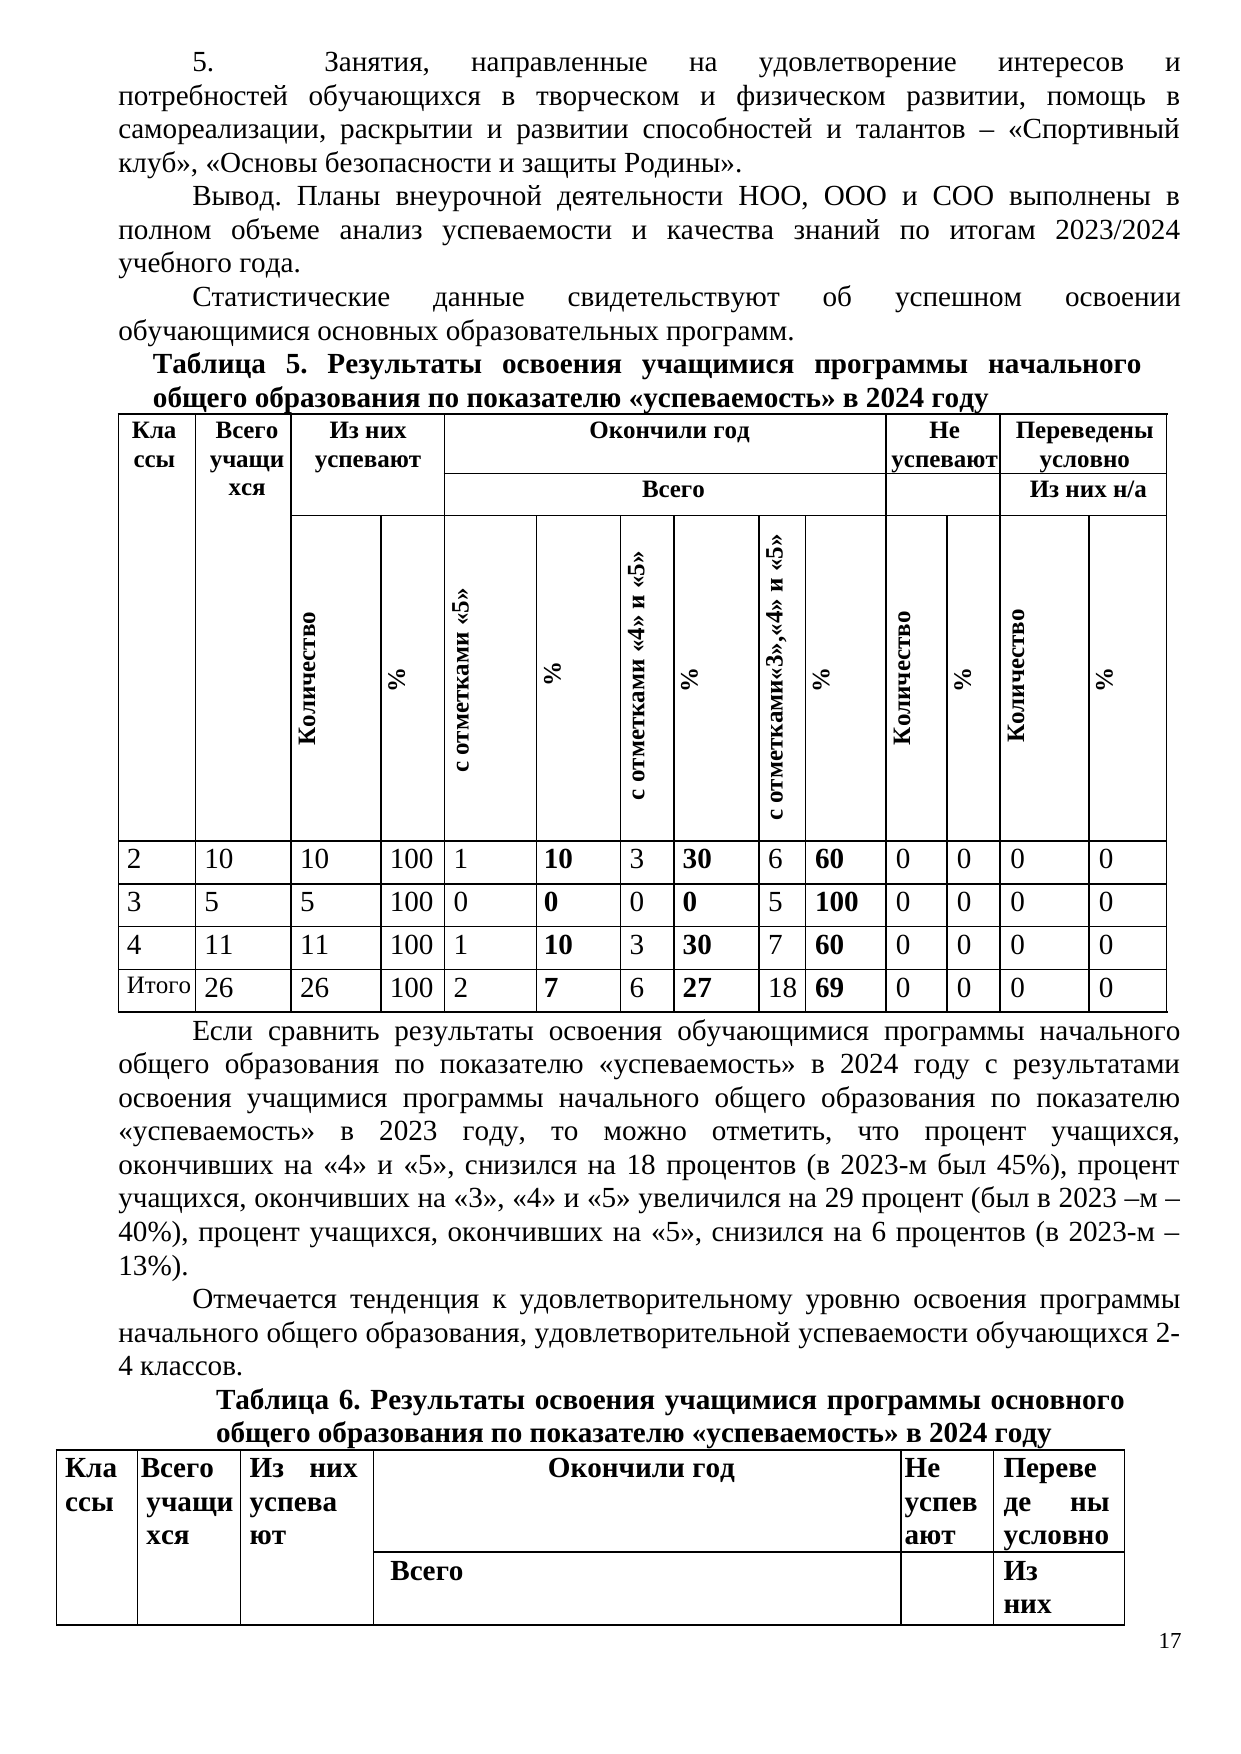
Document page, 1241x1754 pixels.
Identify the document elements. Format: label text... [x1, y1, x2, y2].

table_cell 0 [1001, 970, 1088, 1011]
table_cell Из них н/а [994, 1553, 1124, 1624]
table_cell Количество [1001, 516, 1088, 840]
text Вывод. Планы внеурочной деятельности НОО, ООО и СОО выполнены в полном объеме анализ успеваемости и качества знаний по итогам 2023/2024 учебного года. [118, 178, 1181, 279]
table_cell 0 [1090, 842, 1166, 883]
table_cell % [948, 516, 999, 840]
text Статистические данные свидетельствуют об успешном освоении обучающимися основных образовательных программ. [118, 279, 1181, 346]
table_cell 0 [675, 885, 758, 926]
table_cell с отметками «5» [445, 516, 536, 840]
table_cell % [382, 516, 444, 840]
table_cell 1 [445, 842, 536, 883]
table_cell 10 [537, 927, 620, 968]
table_cell 18 [760, 970, 805, 1011]
table_cell Итого [119, 970, 195, 1011]
table_cell 100 [806, 885, 885, 926]
table_cell 3 [621, 927, 673, 968]
table_cell [887, 474, 999, 515]
table_cell 100 [382, 885, 444, 926]
table_header Окончили год [445, 415, 885, 472]
table_cell 2 [445, 970, 536, 1011]
table_cell 0 [948, 927, 999, 968]
table_header Из них успевают [241, 1451, 373, 1624]
table_cell 0 [948, 970, 999, 1011]
table_cell 0 [1001, 885, 1088, 926]
table_header Не успевают [887, 415, 999, 472]
table_cell 1 [445, 927, 536, 968]
table_cell 0 [537, 885, 620, 926]
table_cell 0 [1090, 885, 1166, 926]
table_cell 0 [1090, 970, 1166, 1011]
table_cell 0 [445, 885, 536, 926]
table_cell 26 [196, 970, 290, 1011]
table_cell 60 [806, 927, 885, 968]
table_cell Из них н/а [1001, 474, 1166, 515]
table_cell 11 [196, 927, 290, 968]
table_cell 3 [119, 885, 195, 926]
table_cell 2 [119, 842, 195, 883]
table_cell 5 [292, 885, 380, 926]
table_cell Всего [374, 1553, 900, 1624]
table_cell % [537, 516, 620, 840]
table_cell 30 [675, 842, 758, 883]
table_cell 100 [382, 842, 444, 883]
table_cell 5 [760, 885, 805, 926]
table_cell 0 [887, 885, 946, 926]
table_cell Количество [292, 516, 380, 840]
text Отмечается тенденция к удовлетворительному уровню освоения программы начального общего образования, удовлетворительной успеваемости обучающихся 2-4 классов. [118, 1281, 1181, 1382]
table_header Классы [57, 1451, 137, 1624]
table_cell 6 [621, 970, 673, 1011]
list Занятия, направленные на удовлетворение интересов и потребностей обучающихся в творческом и физическом развитии, помощь в самореализации, раскрытии и развитии способностей и талантов – «Спортивный клуб», «Основы безопасности и защиты Родины». [118, 44, 1181, 178]
table_cell 26 [292, 970, 380, 1011]
table_cell 11 [292, 927, 380, 968]
table_header Окончили год [374, 1451, 900, 1551]
table_cell 27 [675, 970, 758, 1011]
table_cell 69 [806, 970, 885, 1011]
table_cell 100 [382, 970, 444, 1011]
table_header Не успевают [902, 1451, 993, 1551]
table_cell 30 [675, 927, 758, 968]
table_cell 0 [1001, 927, 1088, 968]
table_header Из них успевают [292, 415, 444, 515]
table_header Всего учащихся [196, 415, 290, 840]
table_cell 10 [537, 842, 620, 883]
table_cell 6 [760, 842, 805, 883]
table_cell 100 [382, 927, 444, 968]
table_cell Всего [445, 474, 885, 515]
table_header Классы [119, 415, 195, 840]
table_cell 0 [948, 885, 999, 926]
table_header Всего учащихся [138, 1451, 240, 1624]
table_cell 0 [621, 885, 673, 926]
table_cell 4 [119, 927, 195, 968]
table_cell 0 [948, 842, 999, 883]
table_cell 7 [537, 970, 620, 1011]
table_cell 0 [887, 970, 946, 1011]
table_cell [902, 1553, 993, 1624]
table_header Переведены условно [1001, 415, 1166, 472]
table_cell с отметками«3»,«4» и «5» [760, 516, 805, 840]
table_header Переведе ны условно [994, 1451, 1124, 1551]
table_cell 0 [887, 927, 946, 968]
table_cell 0 [1001, 842, 1088, 883]
table_cell 10 [292, 842, 380, 883]
table_cell % [1090, 516, 1166, 840]
table_cell Количество [887, 516, 946, 840]
table_cell % [806, 516, 885, 840]
table_cell 0 [1090, 927, 1166, 968]
table_cell 3 [621, 842, 673, 883]
table_cell 0 [887, 842, 946, 883]
table_cell с отметками «4» и «5» [621, 516, 673, 840]
table_cell 5 [196, 885, 290, 926]
text Если сравнить результаты освоения обучающимися программы начального общего образования по показателю «успеваемость» в 2024 году с результатами освоения учащимися программы начального общего образования по показателю «успеваемость» в 2023 году, то можно отметить, что процент учащихся, окончивших на «4» и «5», снизился на 18 процентов (в 2023-м был 45%), процент учащихся, окончивших на «3», «4» и «5» увеличился на 29 процент (был в 2023 –м – 40%), процент учащихся, окончивших на «5», снизился на 6 процентов (в 2023-м – 13%). [118, 1013, 1181, 1281]
text Таблица 5. Результаты освоения учащимися программы начального общего образования по показателю «успеваемость» в 2024 году [153, 346, 1142, 413]
table_cell 60 [806, 842, 885, 883]
table_cell 10 [196, 842, 290, 883]
table_cell 7 [760, 927, 805, 968]
table_cell % [675, 516, 758, 840]
text Таблица 6. Результаты освоения учащимися программы основного общего образования по показателю «успеваемость» в 2024 году [216, 1382, 1125, 1449]
